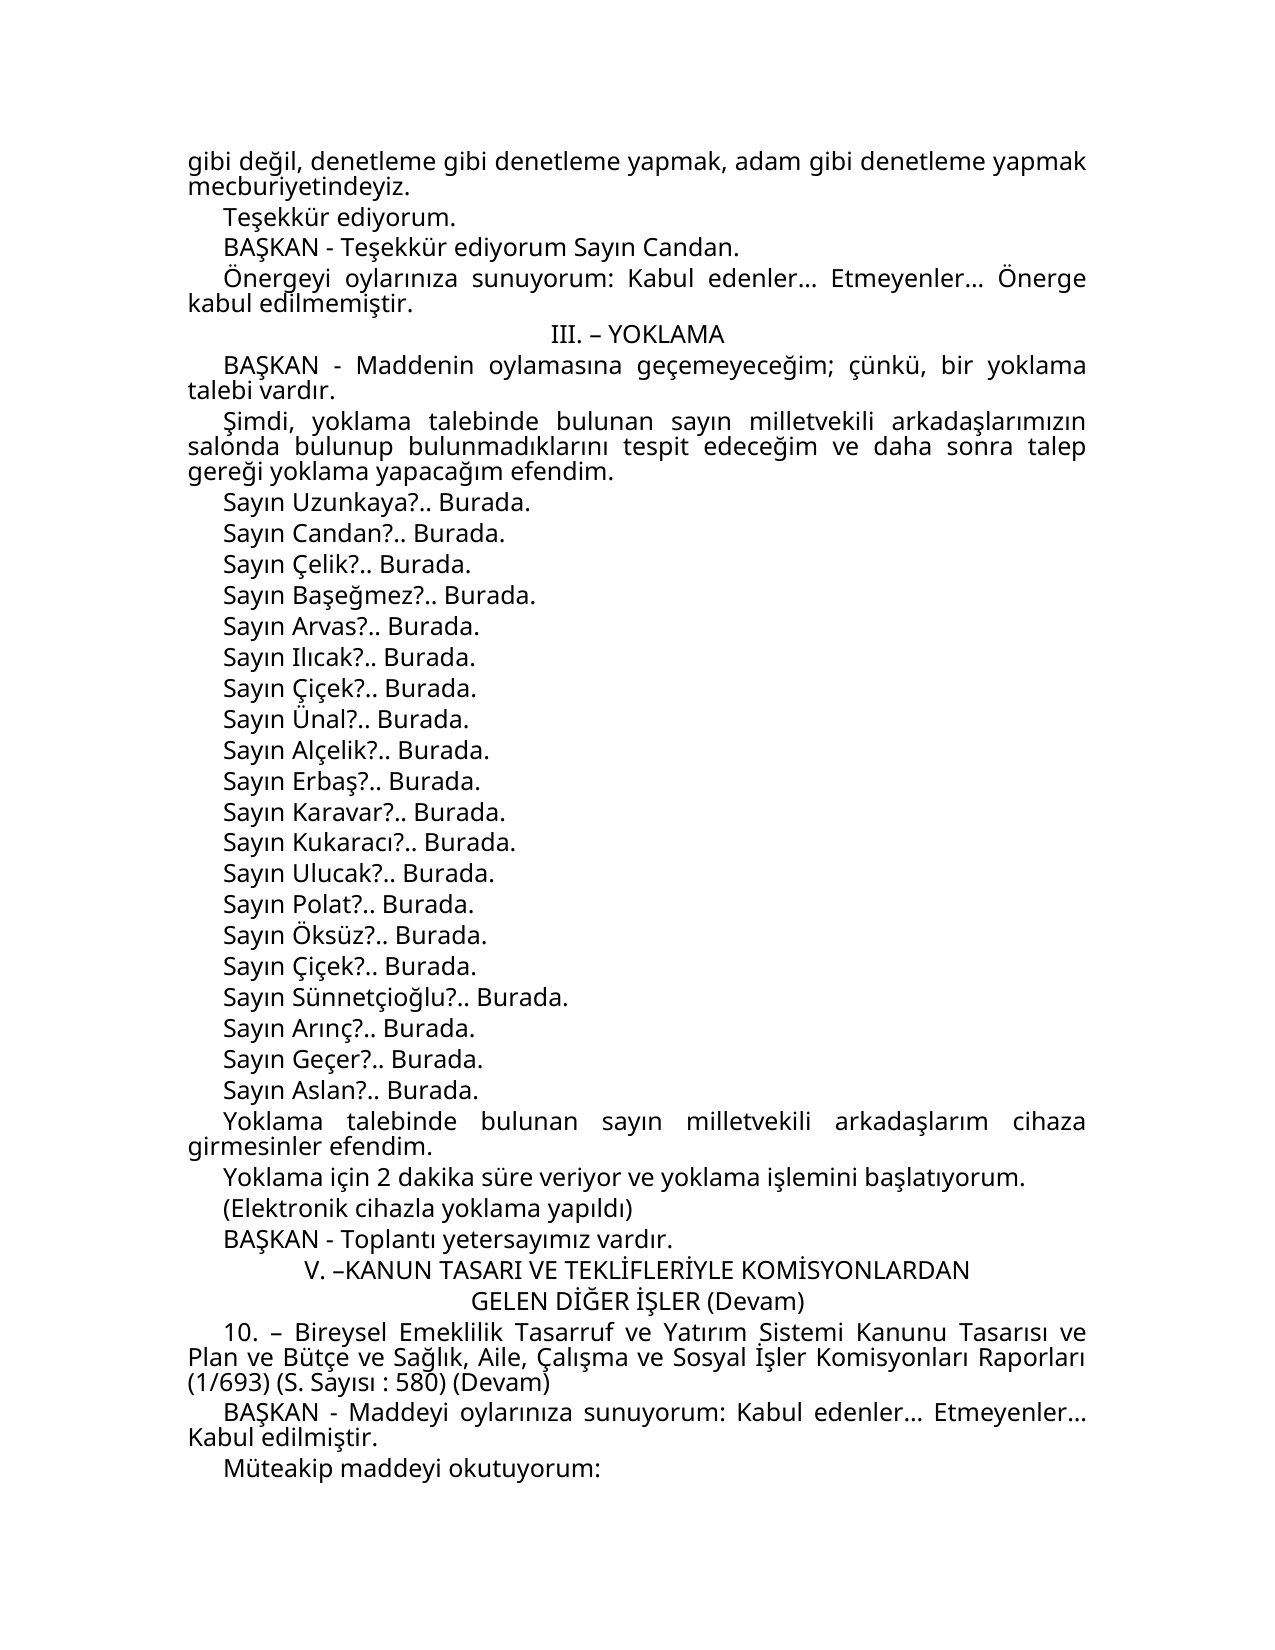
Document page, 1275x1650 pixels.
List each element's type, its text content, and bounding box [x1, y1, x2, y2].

text Sayın Ulucak?.. Burada. [187, 863, 1087, 888]
text Sayın Ilıcak?.. Burada. [187, 646, 1087, 671]
text Sayın Polat?.. Burada. [187, 894, 1087, 919]
text Yoklama için 2 dakika süre veriyor ve yoklama işlemini başlatıyorum. [187, 1166, 1087, 1191]
text Sayın Sünnetçioğlu?.. Burada. [187, 987, 1087, 1012]
text Sayın Çelik?.. Burada. [187, 553, 1087, 578]
text Sayın Alçelik?.. Burada. [187, 739, 1087, 764]
text Teşekkür ediyorum. [187, 206, 1087, 231]
text Sayın Candan?.. Burada. [187, 522, 1087, 547]
text Sayın Arınç?.. Burada. [187, 1017, 1087, 1042]
text Sayın Başeğmez?.. Burada. [187, 584, 1087, 609]
text III. – YOKLAMA [187, 324, 1087, 349]
text V. –KANUN TASARI VE TEKLİFLERİYLE KOMİSYONLARDAN [187, 1259, 1087, 1284]
text BAŞKAN - Maddenin oylamasına geçemeyeceğim; çünkü, bir yoklama talebi vardır. [187, 355, 1087, 405]
text Şimdi, yoklama talebinde bulunan sayın milletvekili arkadaşlarımızın salonda bulunup bulunmadıklarını tespit edeceğim ve daha sonra talep gereği yoklama yapacağım efendim. [187, 411, 1087, 486]
text BAŞKAN - Teşekkür ediyorum Sayın Candan. [187, 237, 1087, 262]
text BAŞKAN - Toplantı yetersayımız vardır. [187, 1228, 1087, 1253]
text Sayın Arvas?.. Burada. [187, 615, 1087, 640]
text Sayın Çiçek?.. Burada. [187, 677, 1087, 702]
text Yoklama talebinde bulunan sayın milletvekili arkadaşlarım cihaza girmesinler efendim. [187, 1110, 1087, 1160]
text Sayın Öksüz?.. Burada. [187, 925, 1087, 950]
text Sayın Erbaş?.. Burada. [187, 770, 1087, 795]
text Sayın Karavar?.. Burada. [187, 801, 1087, 826]
text GELEN DİĞER İŞLER (Devam) [187, 1290, 1087, 1315]
text Sayın Çiçek?.. Burada. [187, 956, 1087, 981]
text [187, 150, 1087, 200]
text Sayın Uzunkaya?.. Burada. [187, 492, 1087, 517]
text BAŞKAN - Maddeyi oylarınıza sunuyorum: Kabul edenler... Etmeyenler... Kabul edilmiştir. [187, 1402, 1087, 1452]
text 10. – Bireysel Emeklilik Tasarruf ve Yatırım Sistemi Kanunu Tasarısı ve Plan ve Bütçe ve Sağlık, Aile, Çalışma ve Sosyal İşler Komisyonları Raporları (1/693) (S. Sayısı : 580) (Devam) [187, 1321, 1087, 1396]
text Müteakip maddeyi okutuyorum: [187, 1458, 1087, 1483]
text Sayın Aslan?.. Burada. [187, 1079, 1087, 1104]
text (Elektronik cihazla yoklama yapıldı) [187, 1197, 1087, 1222]
text Sayın Geçer?.. Burada. [187, 1048, 1087, 1073]
text Önergeyi oylarınıza sunuyorum: Kabul edenler... Etmeyenler... Önerge kabul edilmemiştir. [187, 268, 1087, 318]
text Sayın Kukaracı?.. Burada. [187, 832, 1087, 857]
text Sayın Ünal?.. Burada. [187, 708, 1087, 733]
